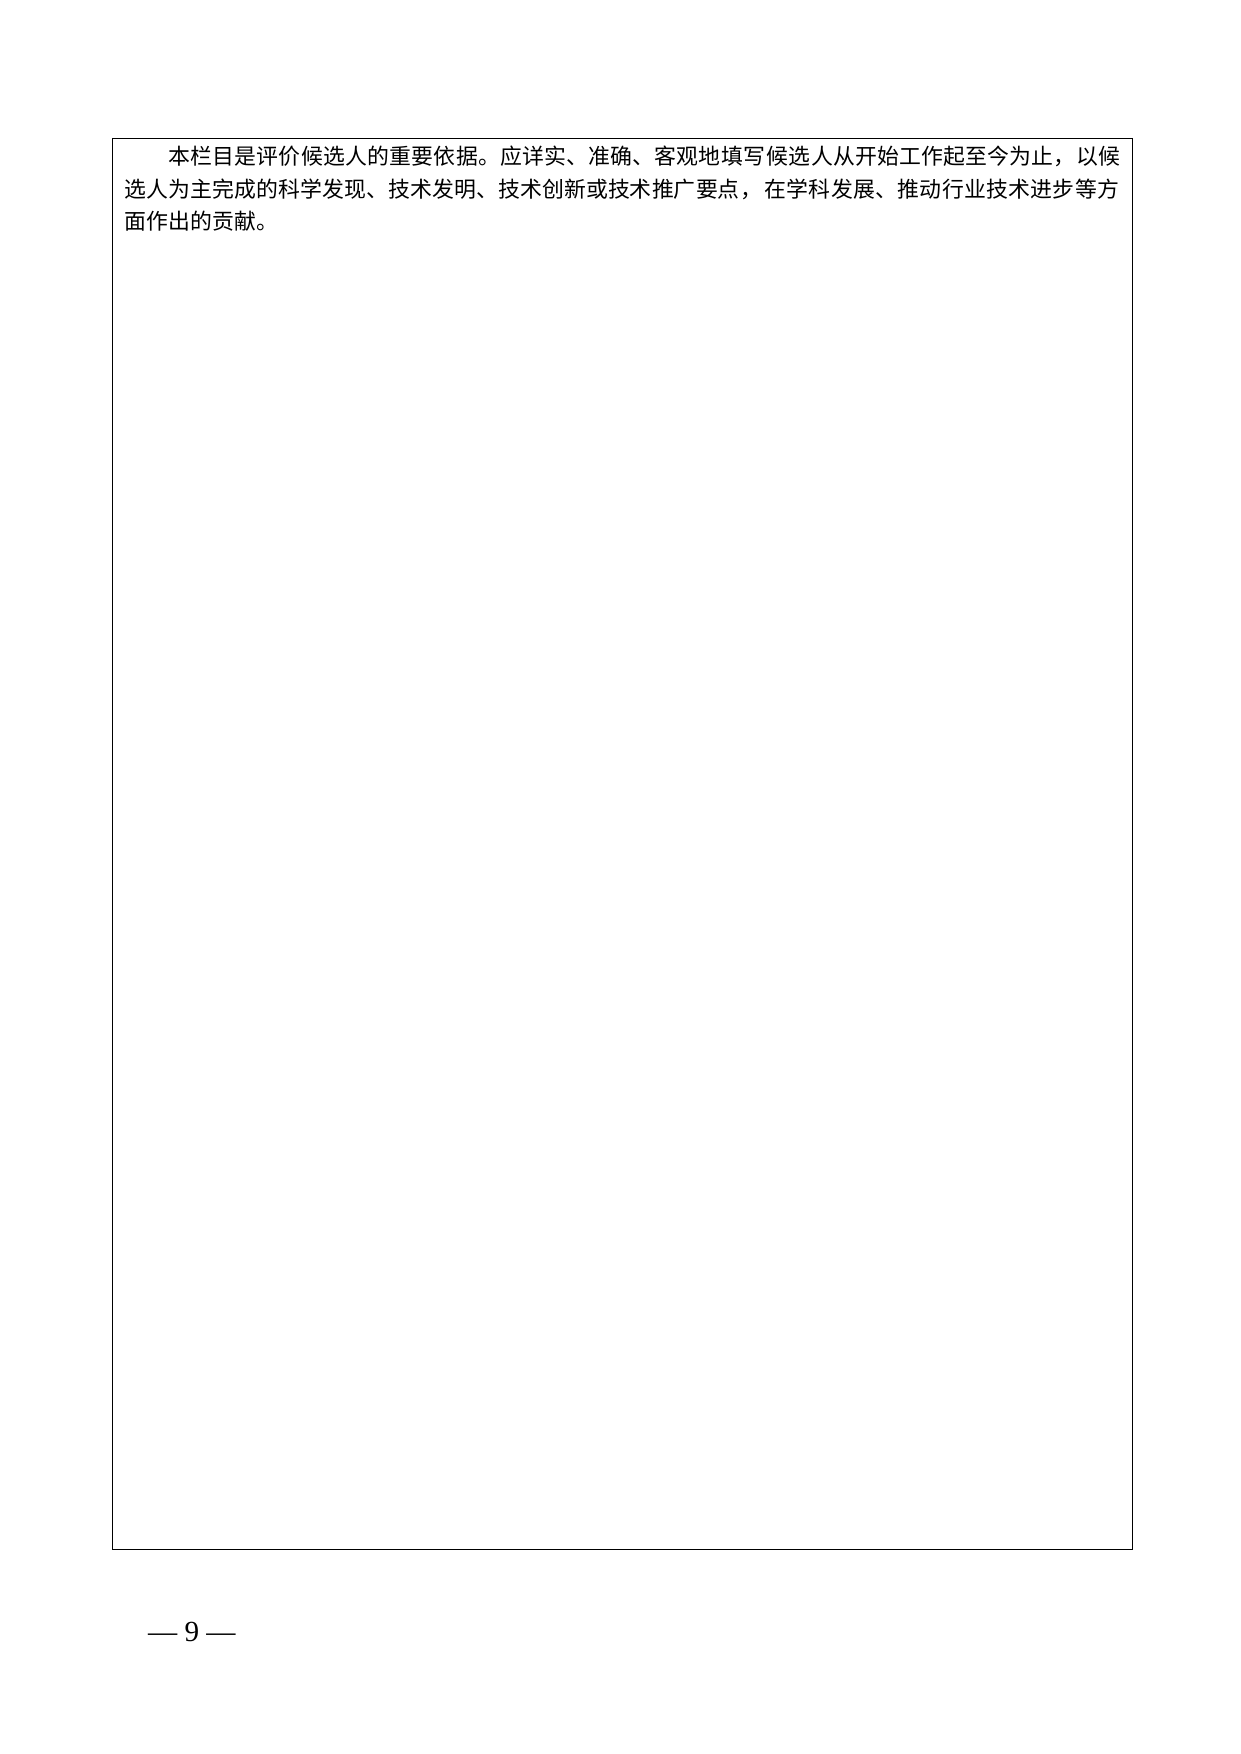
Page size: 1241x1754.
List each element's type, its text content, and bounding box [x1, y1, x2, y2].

table_header 本栏目是评价候选人的重要依据。应详实、准确、客观地填写候选人从开始工作起至今为止，以候选人为主完成的科学发现、技术发明、技术创新或技术推广要点，在学科发展、推动行业技术进步等方面作出的贡献。 [113, 139, 1132, 1549]
